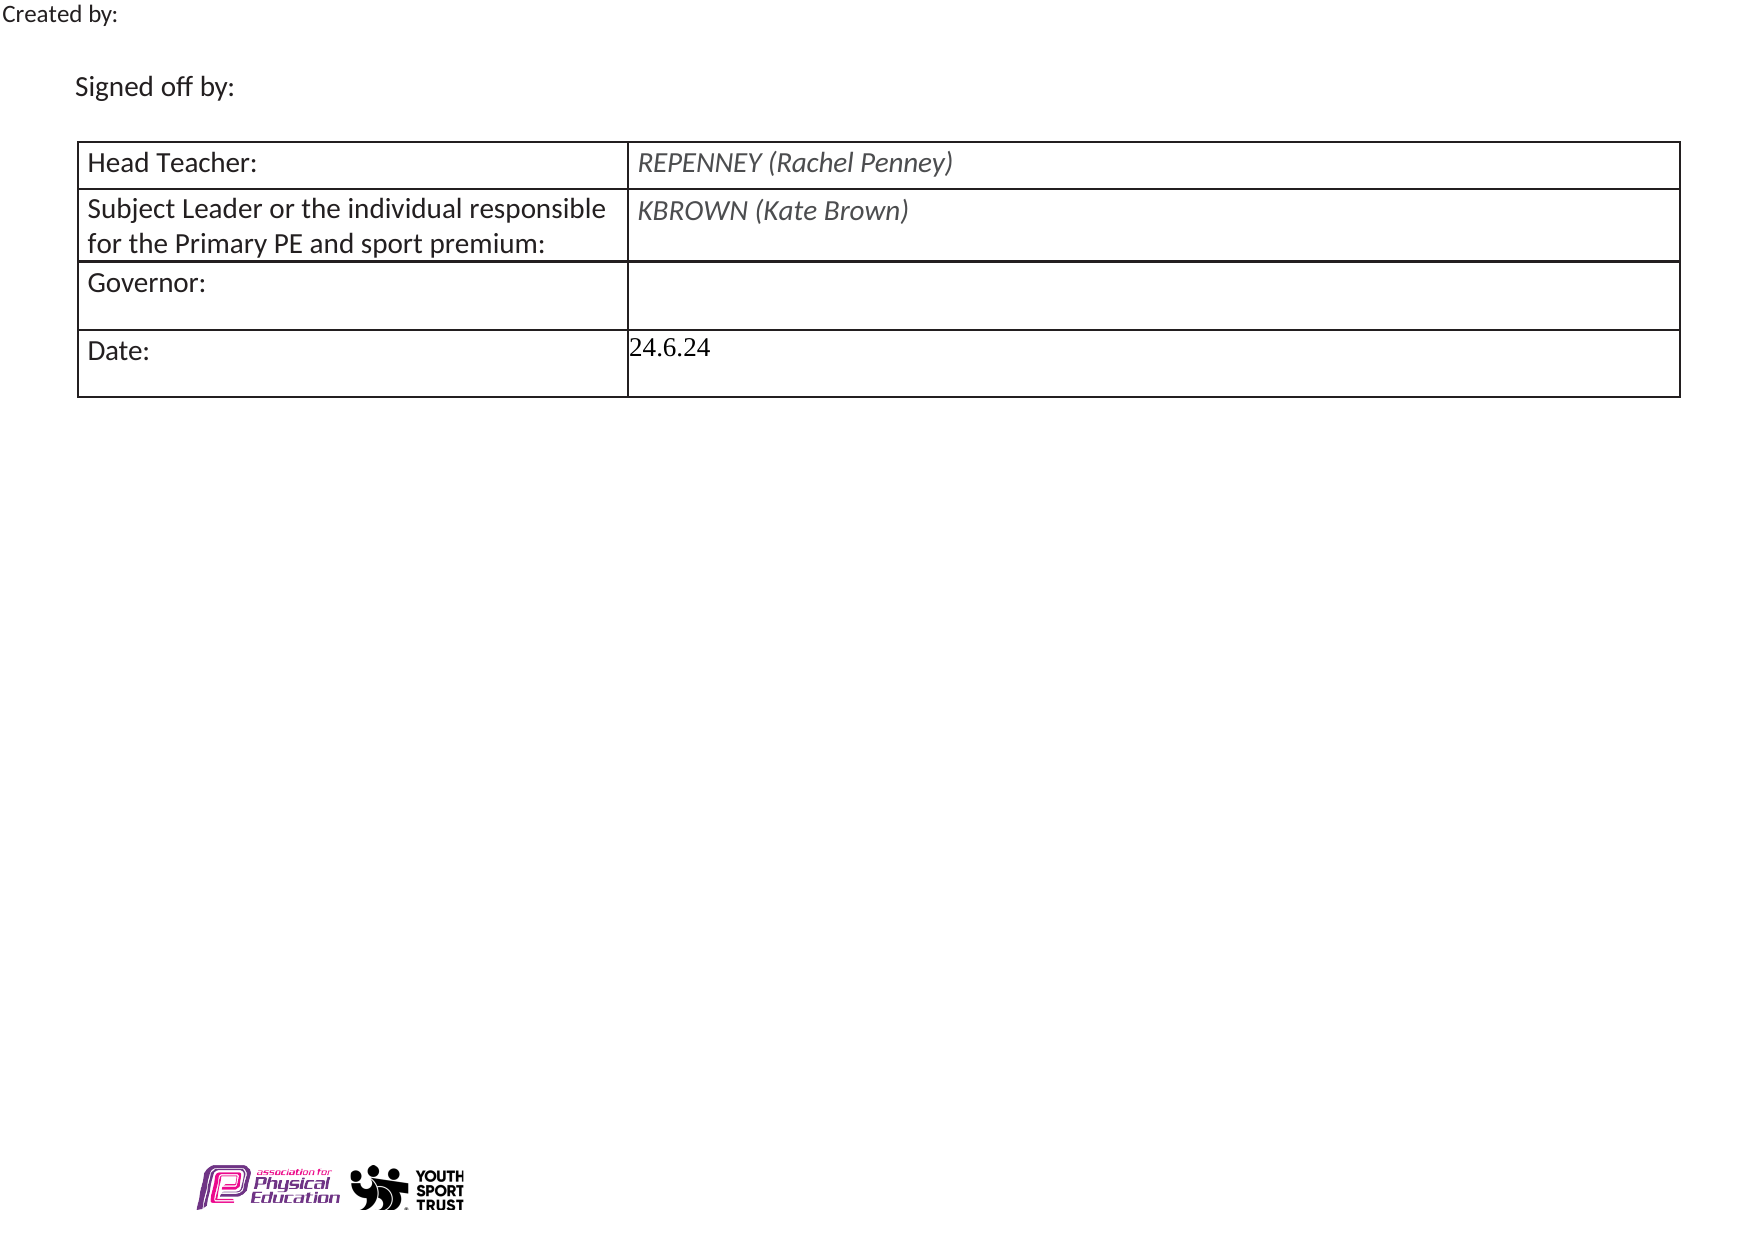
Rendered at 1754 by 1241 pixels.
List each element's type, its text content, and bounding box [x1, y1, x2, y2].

table_cell Subject Leader or the individual responsible for the Primary PE and sport premium: [79, 190, 627, 260]
picture [196, 1165, 340, 1210]
text Signed off by: [75, 68, 1693, 104]
table_cell KBROWN (Kate Brown) [629, 190, 1679, 260]
table_cell Date: [79, 331, 627, 396]
table_header Head Teacher: [79, 143, 627, 188]
table_header REPENNEY (Rachel Penney) [629, 143, 1679, 188]
picture [350, 1165, 464, 1210]
table_cell Governor: [79, 263, 627, 328]
table_cell 24.6.24 [629, 331, 1679, 396]
table_cell [629, 263, 1679, 328]
